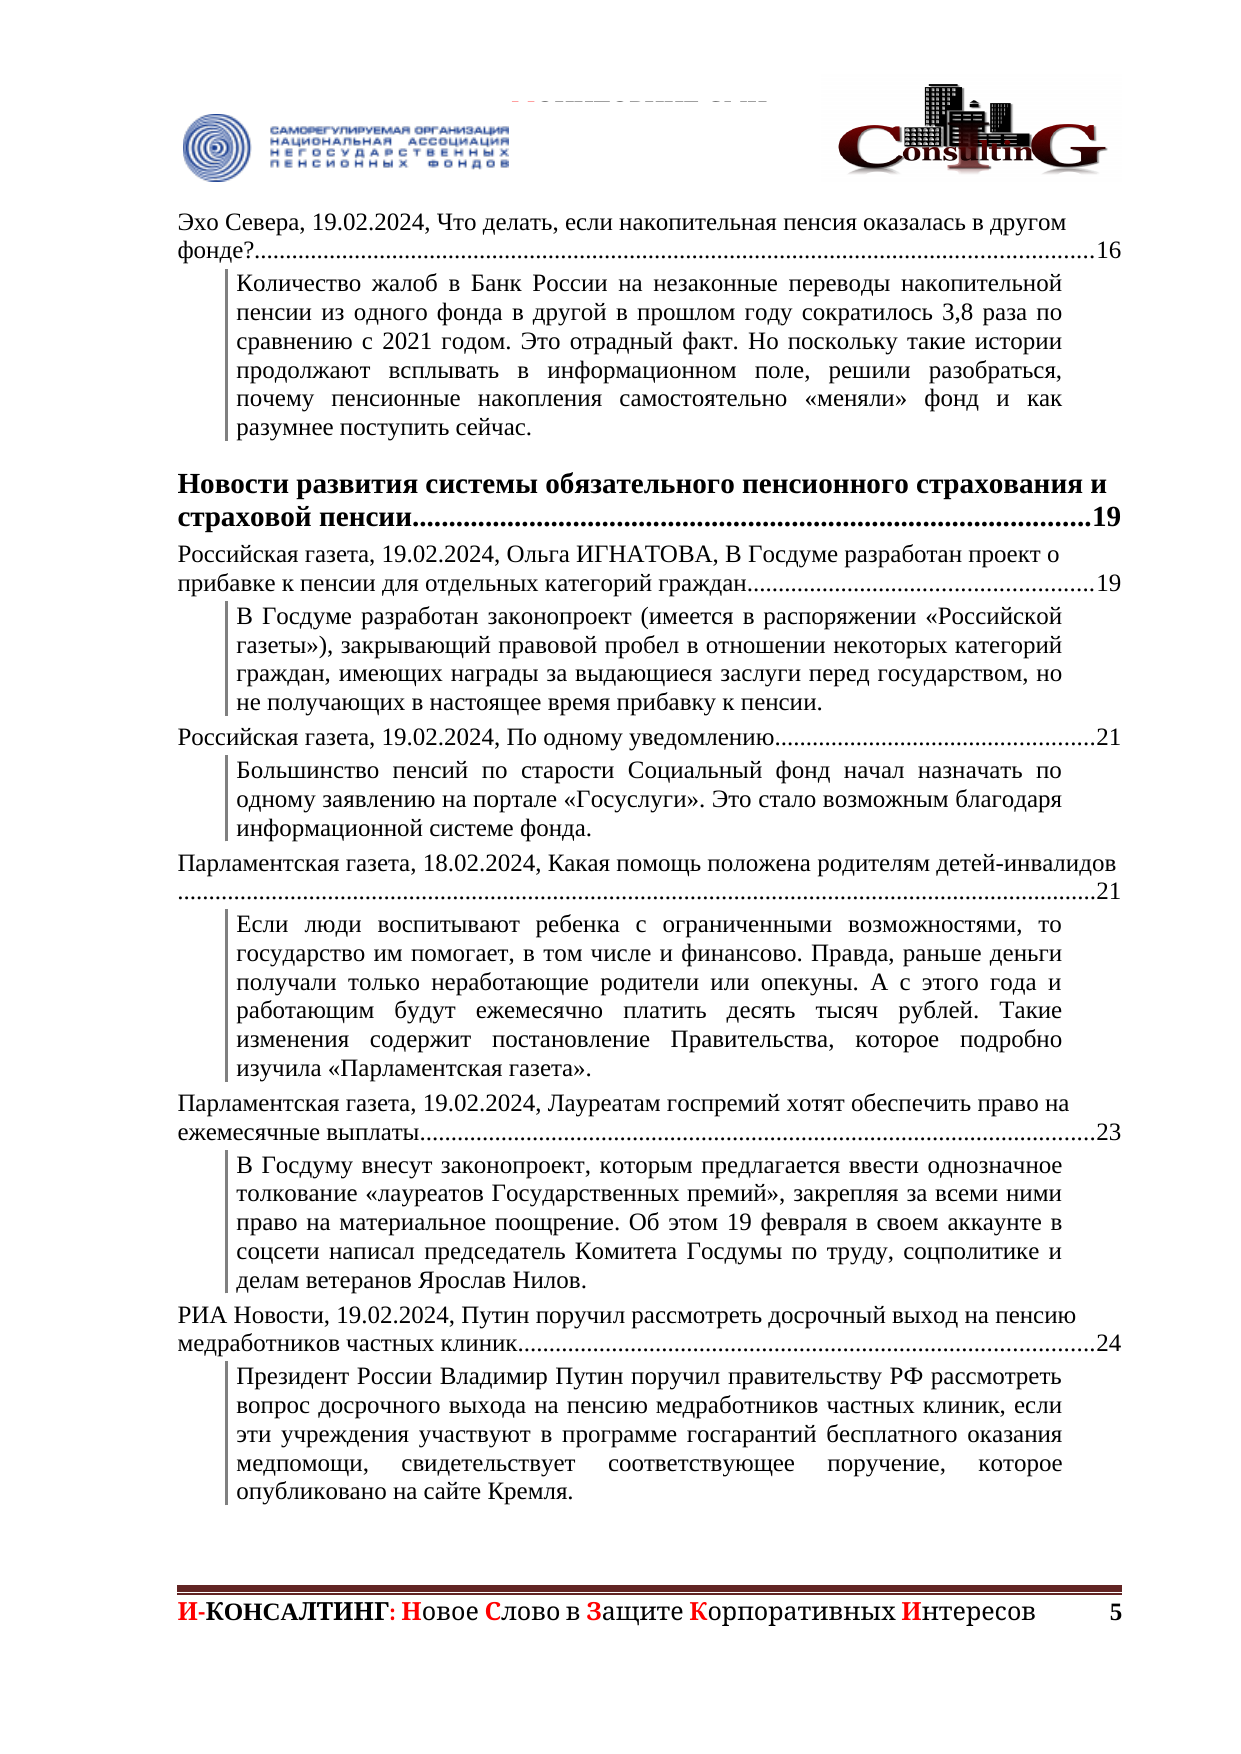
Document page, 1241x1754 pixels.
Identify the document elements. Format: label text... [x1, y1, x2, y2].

text РИА Новости, 19.02.2024, Путин поручил рассмотреть досрочный выход на пенсию медработников частных клиник 24 [177, 1300, 1122, 1357]
text Российская газета, 19.02.2024, Ольга ИГНАТОВА, В Госдуме разработан проект о прибавке к пенсии для отдельных категорий граждан 19 [177, 539, 1122, 597]
text В Госдуме разработан законопроект (имеется в распоряжении «Российской газеты»), закрывающий правовой пробел в отношении некоторых категорий граждан, имеющих награды за выдающиеся заслуги перед государством, но не получающих в настоящее время прибавку к пенсии. 19 [228, 601, 1063, 716]
picture [183, 114, 509, 182]
text Парламентская газета, 19.02.2024, Лауреатам госпремий хотят обеспечить право на ежемесячные выплаты 23 [177, 1088, 1122, 1146]
picture [821, 73, 1122, 182]
text Парламентская газета, 18.02.2024, Какая помощь положена родителям детей-инвалидов 21 [177, 848, 1122, 905]
text Если люди воспитывают ребенка с ограниченными возможностями, то государство им помогает, в том числе и финансово. Правда, раньше деньги получали только неработающие родители или опекуны. А с этого года и работающим будут ежемесячно платить десять тысяч рублей. Такие изменения содержит постановление Правительства, которое подробно изучила «Парламентская газета». 21 [228, 909, 1063, 1082]
text Большинство пенсий по старости Социальный фонд начал назначать по одному заявлению на портале «Госуслуги». Это стало возможным благодаря информационной системе фонда. 21 [228, 755, 1063, 841]
text Российская газета, 19.02.2024, По одному уведомлению 21 [177, 722, 1122, 751]
text В Госдуму внесут законопроект, которым предлагается ввести однозначное толкование «лауреатов Государственных премий», закрепляя за всеми ними право на материальное поощрение. Об этом 19 февраля в своем аккаунте в соцсети написал председатель Комитета Госдумы по труду, соцполитике и делам ветеранов Ярослав Нилов. 23 [228, 1150, 1063, 1293]
text Количество жалоб в Банк России на незаконные переводы накопительной пенсии из одного фонда в другой в прошлом году сократилось 3,8 раза по сравнению с 2021 годом. Это отрадный факт. Но поскольку такие истории продолжают всплывать в информационном поле, решили разобраться, почему пенсионные накопления самостоятельно «меняли» фонд и как разумнее поступить сейчас. 16 [225, 268, 1063, 441]
text Новости развития системы обязательного пенсионного страхования и страховой пенсии 19 [177, 466, 1122, 533]
text Эхо Севера, 19.02.2024, Что делать, если накопительная пенсия оказалась в другом фонде? 16 [177, 207, 1122, 264]
text Президент России Владимир Путин поручил правительству РФ рассмотреть вопрос досрочного выхода на пенсию медработников частных клиник, если эти учреждения участвуют в программе госгарантий бесплатного оказания медпомощи, свидетельствует соответствующее поручение, которое опубликовано на сайте Кремля. 24 [228, 1361, 1063, 1505]
